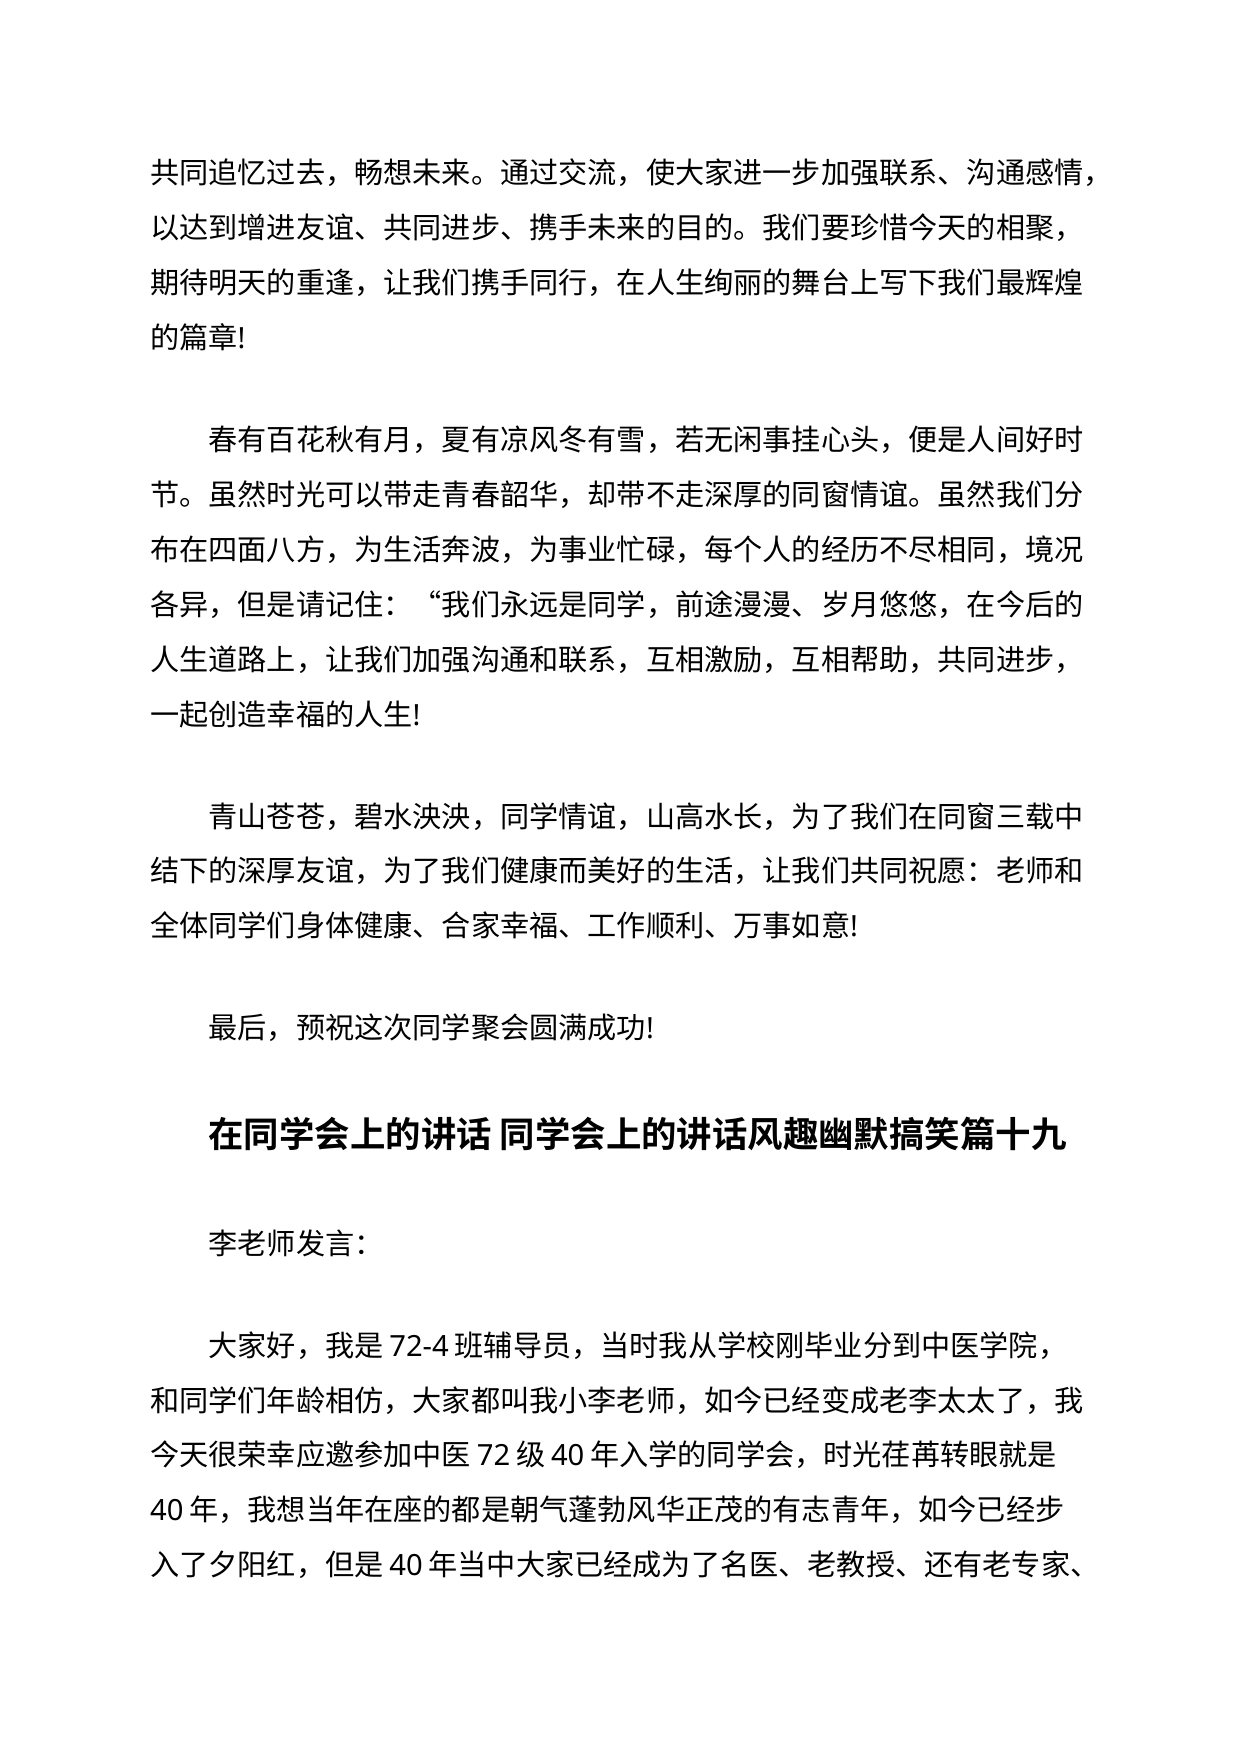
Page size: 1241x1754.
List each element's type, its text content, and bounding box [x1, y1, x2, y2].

text 青山苍苍，碧水泱泱，同学情谊，山高水长，为了我们在同窗三载中结下的深厚友谊，为了我们健康而美好的生活，让我们共同祝愿：老师和全体同学们身体健康、合家幸福、工作顺利、万事如意! [150, 793, 1090, 945]
text 李老师发言： [150, 1220, 1090, 1263]
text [150, 1322, 1090, 1584]
text 最后，预祝这次同学聚会圆满成功! [150, 1005, 1090, 1047]
text 春有百花秋有月，夏有凉风冬有雪，若无闲事挂心头，便是人间好时节。虽然时光可以带走青春韶华，却带不走深厚的同窗情谊。虽然我们分布在四面八方，为生活奔波，为事业忙碌，每个人的经历不尽相同，境况各异，但是请记住：“我们永远是同学，前途漫漫、岁月悠悠，在今后的人生道路上，让我们加强沟通和联系，互相激励，互相帮助，共同进步，一起创造幸福的人生! [150, 417, 1090, 733]
text 在同学会上的讲话 同学会上的讲话风趣幽默搞笑篇十九 [150, 1107, 1090, 1158]
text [150, 150, 1090, 357]
